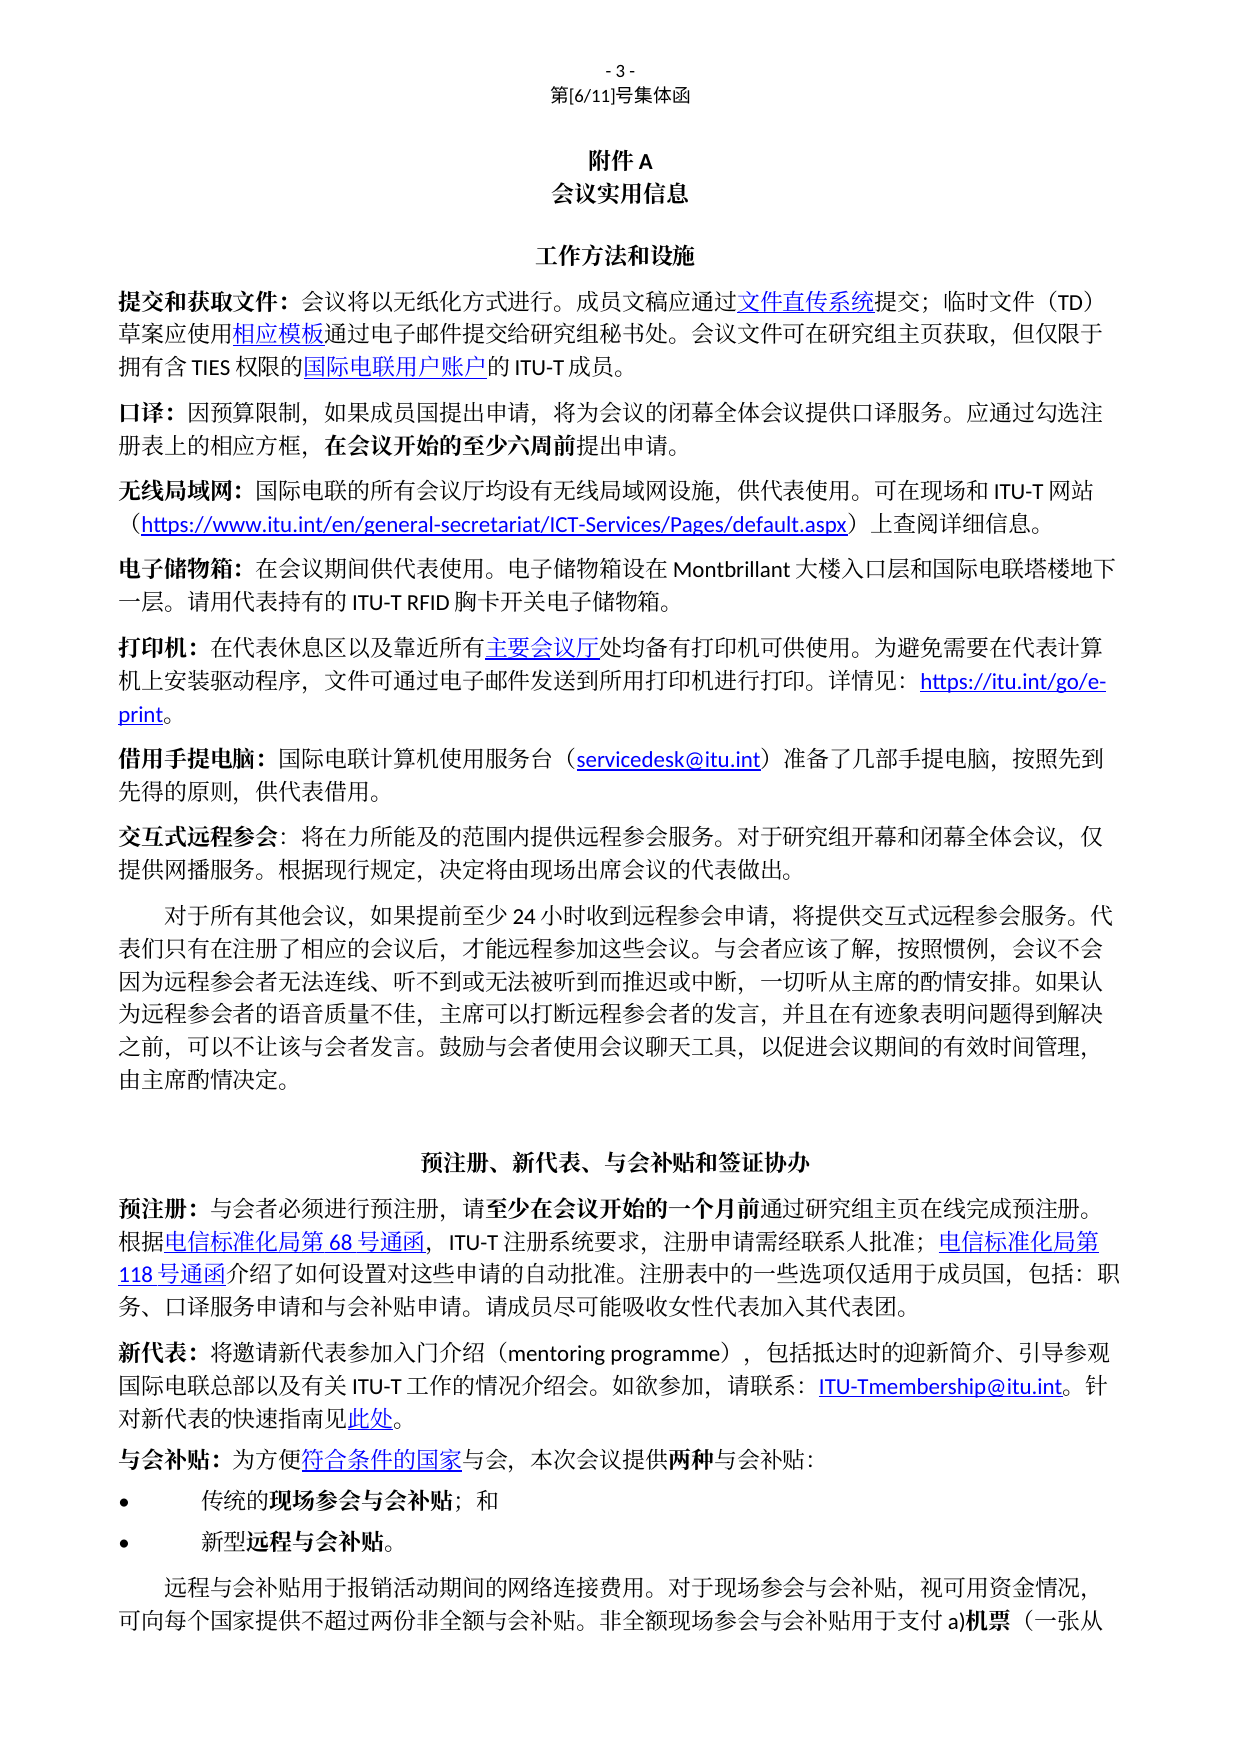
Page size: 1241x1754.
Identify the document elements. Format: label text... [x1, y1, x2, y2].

text 借用手提电脑：国际电联计算机使用服务台（servicedesk@itu.int）准备了几部手提电脑，按照先到先得的原则，供代表借用。 [118, 741, 1122, 807]
text 对于所有其他会议，如果提前至少24小时收到远程参会申请，将提供交互式远程参会服务。代表们只有在注册了相应的会议后，才能远程参加这些会议。与会者应该了解，按照惯例，会议不会因为远程参会者无法连线、听不到或无法被听到而推迟或中断，一切听从主席的酌情安排。如果认为远程参会者的语音质量不佳，主席可以打断远程参会者的发言，并且在有迹象表明问题得到解决之前，可以不让该与会者发言。鼓励与会者使用会议聊天工具，以促进会议期间的有效时间管理，由主席酌情决定。 [118, 898, 1122, 1095]
text 交互式远程参会：将在力所能及的范围内提供远程参会服务。对于研究组开幕和闭幕全体会议，仅提供网播服务。根据现行规定，决定将由现场出席会议的代表做出。 [118, 819, 737, 852]
text 口译：因预算限制，如果成员国提出申请，将为会议的闭幕全体会议提供口译服务。应通过勾选注册表上的相应方框，在会议开始的至少六周前提出申请。 [118, 395, 1122, 461]
text 新代表：将邀请新代表参加入门介绍（mentoring programme），包括抵达时的迎新简介、引导参观国际电联总部以及有关ITU-T工作的情况介绍会。如欲参加，请联系：ITU-Tmembership@itu.int。针对新代表的快速指南见此处。 [118, 1335, 1122, 1433]
text 提交和获取文件：会议将以无纸化方式进行。成员文稿应通过文件直传系统提交；临时文件（TD）草案应使用相应模板通过电子邮件提交给研究组秘书处。会议文件可在研究组主页获取，但仅限于拥有含TIES权限的国际电联用户账户的ITU-T成员。 [118, 283, 1122, 382]
text 交互式远程参会：将在力所能及的范围内提供远程参会服务。对于研究组开幕和闭幕全体会议，仅提供网播服务。根据现行规定，决定将由现场出席会议的代表做出。 [806, 819, 1122, 885]
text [118, 1570, 1122, 1636]
text 附件A 会议实用信息 [118, 143, 1122, 209]
text 与会补贴：为方便符合条件的国家与会，本次会议提供两种与会补贴： [118, 1442, 1122, 1475]
text 预注册、新代表、与会补贴和签证协办 [118, 1145, 1113, 1178]
text • 新型远程与会补贴。 [118, 1524, 1122, 1557]
text 电子储物箱：在会议期间供代表使用。电子储物箱设在Montbrillant大楼入口层和国际电联塔楼地下一层。请用代表持有的ITU-T RFID胸卡开关电子储物箱。 [118, 551, 1122, 617]
text • 传统的现场参会与会补贴；和 [118, 1483, 1122, 1516]
text 预注册：与会者必须进行预注册，请至少在会议开始的一个月前通过研究组主页在线完成预注册。根据电信标准化局第68号通函，ITU-T注册系统要求，注册申请需经联系人批准；电信标准化局第118号通函介绍了如何设置对这些申请的自动批准。注册表中的一些选项仅适用于成员国，包括：职务、口译服务申请和与会补贴申请。请成员尽可能吸收女性代表加入其代表团。 [118, 1191, 1122, 1322]
text 无线局域网：国际电联的所有会议厅均设有无线局域网设施，供代表使用。可在现场和ITU-T网站（https://www.itu.int/en/general-secretariat/ICT-Services/Pages/default.aspx）上查阅详细信息。 [118, 473, 1122, 539]
text 工作方法和设施 [118, 238, 1113, 271]
text 打印机：在代表休息区以及靠近所有主要会议厅处均备有打印机可供使用。为避免需要在代表计算机上安装驱动程序，文件可通过电子邮件发送到所用打印机进行打印。详情见：https://itu.int/go/e-print。 [118, 630, 1122, 728]
